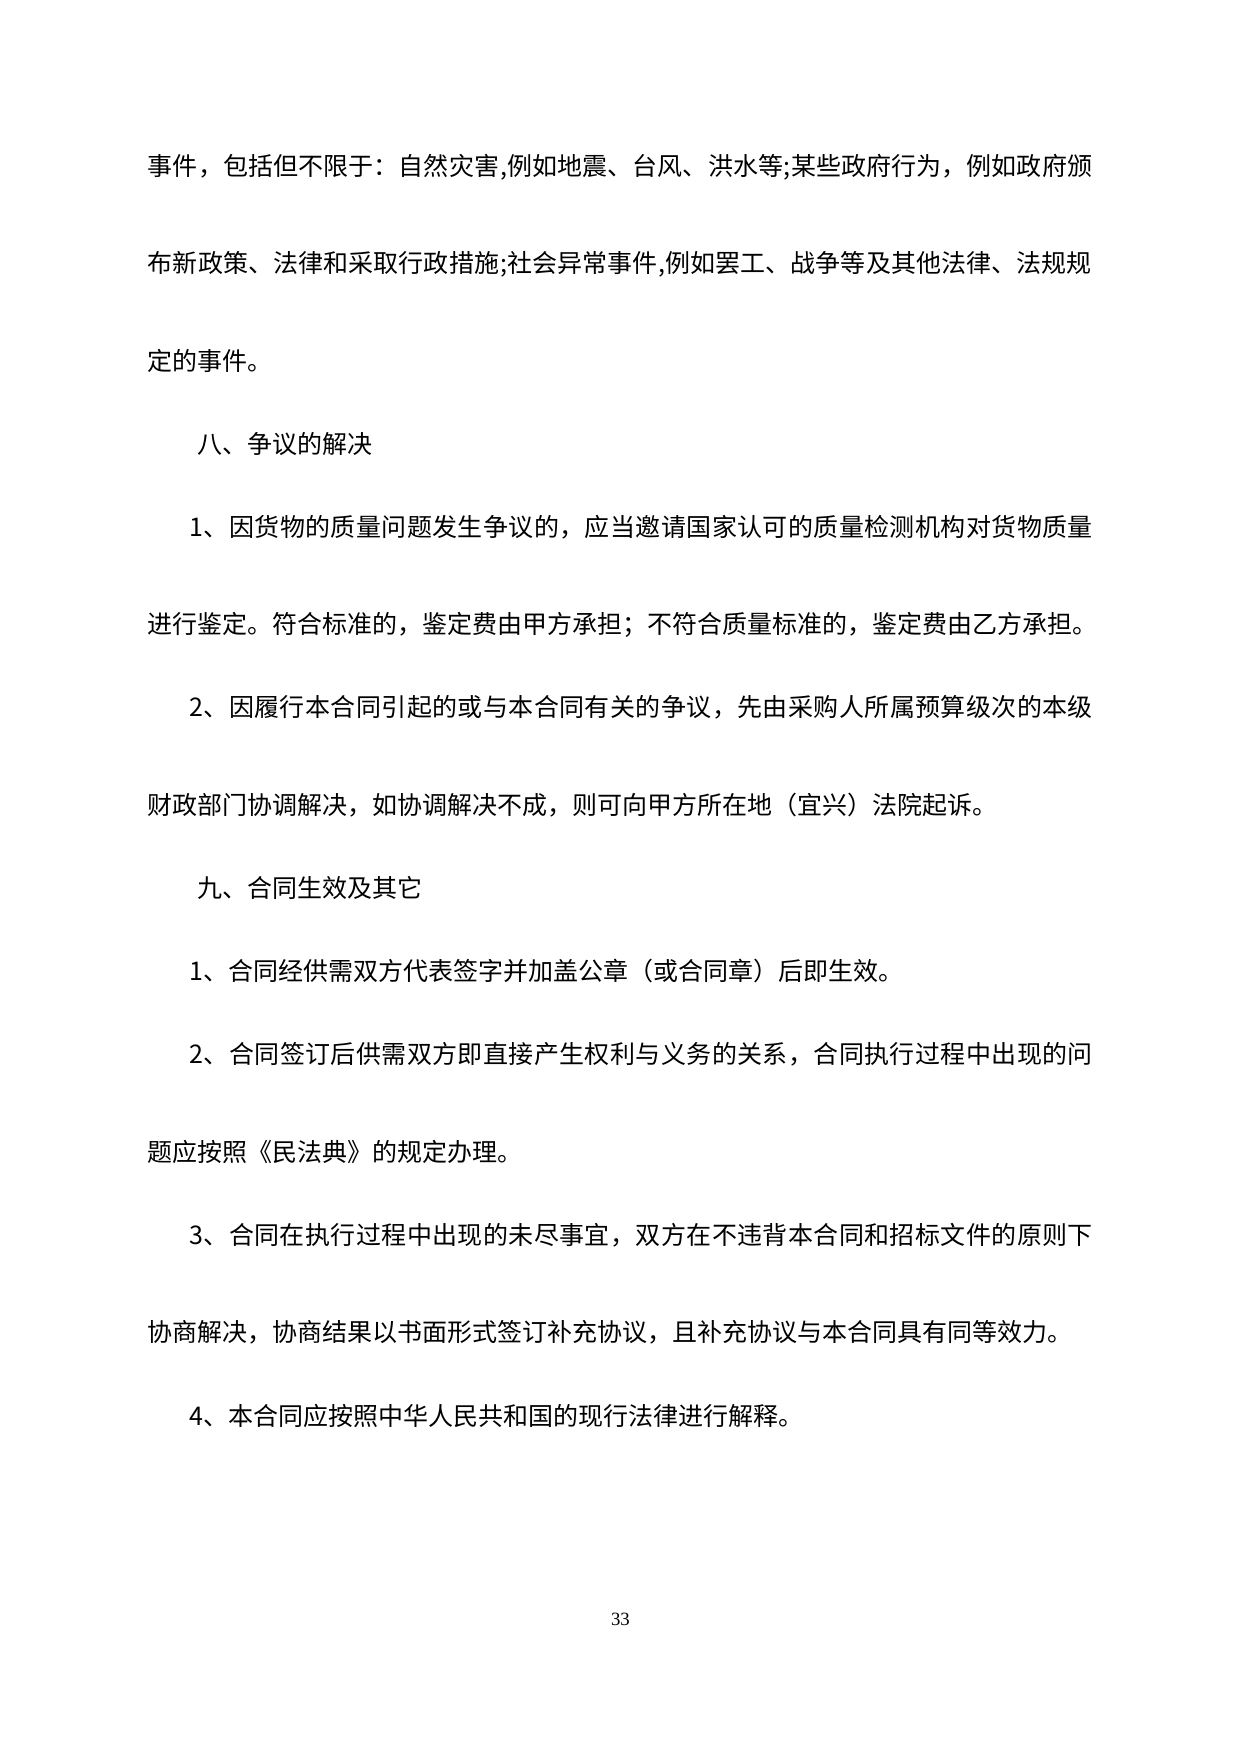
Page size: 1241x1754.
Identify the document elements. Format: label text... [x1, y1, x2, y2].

text 九、合同生效及其它 [148, 854, 1092, 919]
text 3、合同在执行过程中出现的未尽事宜，双方在不违背本合同和招标文件的原则下协商解决，协商结果以书面形式签订补充协议，且补充协议与本合同具有同等效力。 [148, 1201, 1092, 1363]
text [148, 132, 1092, 392]
text 1、因货物的质量问题发生争议的，应当邀请国家认可的质量检测机构对货物质量进行鉴定。符合标准的，鉴定费由甲方承担；不符合质量标准的，鉴定费由乙方承担。 [148, 493, 1092, 655]
text 4、本合同应按照中华人民共和国的现行法律进行解释。 [189, 1382, 1092, 1447]
text 2、合同签订后供需双方即直接产生权利与义务的关系，合同执行过程中出现的问题应按照《民法典》的规定办理。 [148, 1020, 1092, 1183]
text 1、合同经供需双方代表签字并加盖公章（或合同章）后即生效。 [189, 937, 1092, 1002]
text 2、因履行本合同引起的或与本合同有关的争议，先由采购人所属预算级次的本级财政部门协调解决，如协调解决不成，则可向甲方所在地（宜兴）法院起诉。 [148, 673, 1092, 836]
text 八、争议的解决 [148, 410, 1092, 475]
